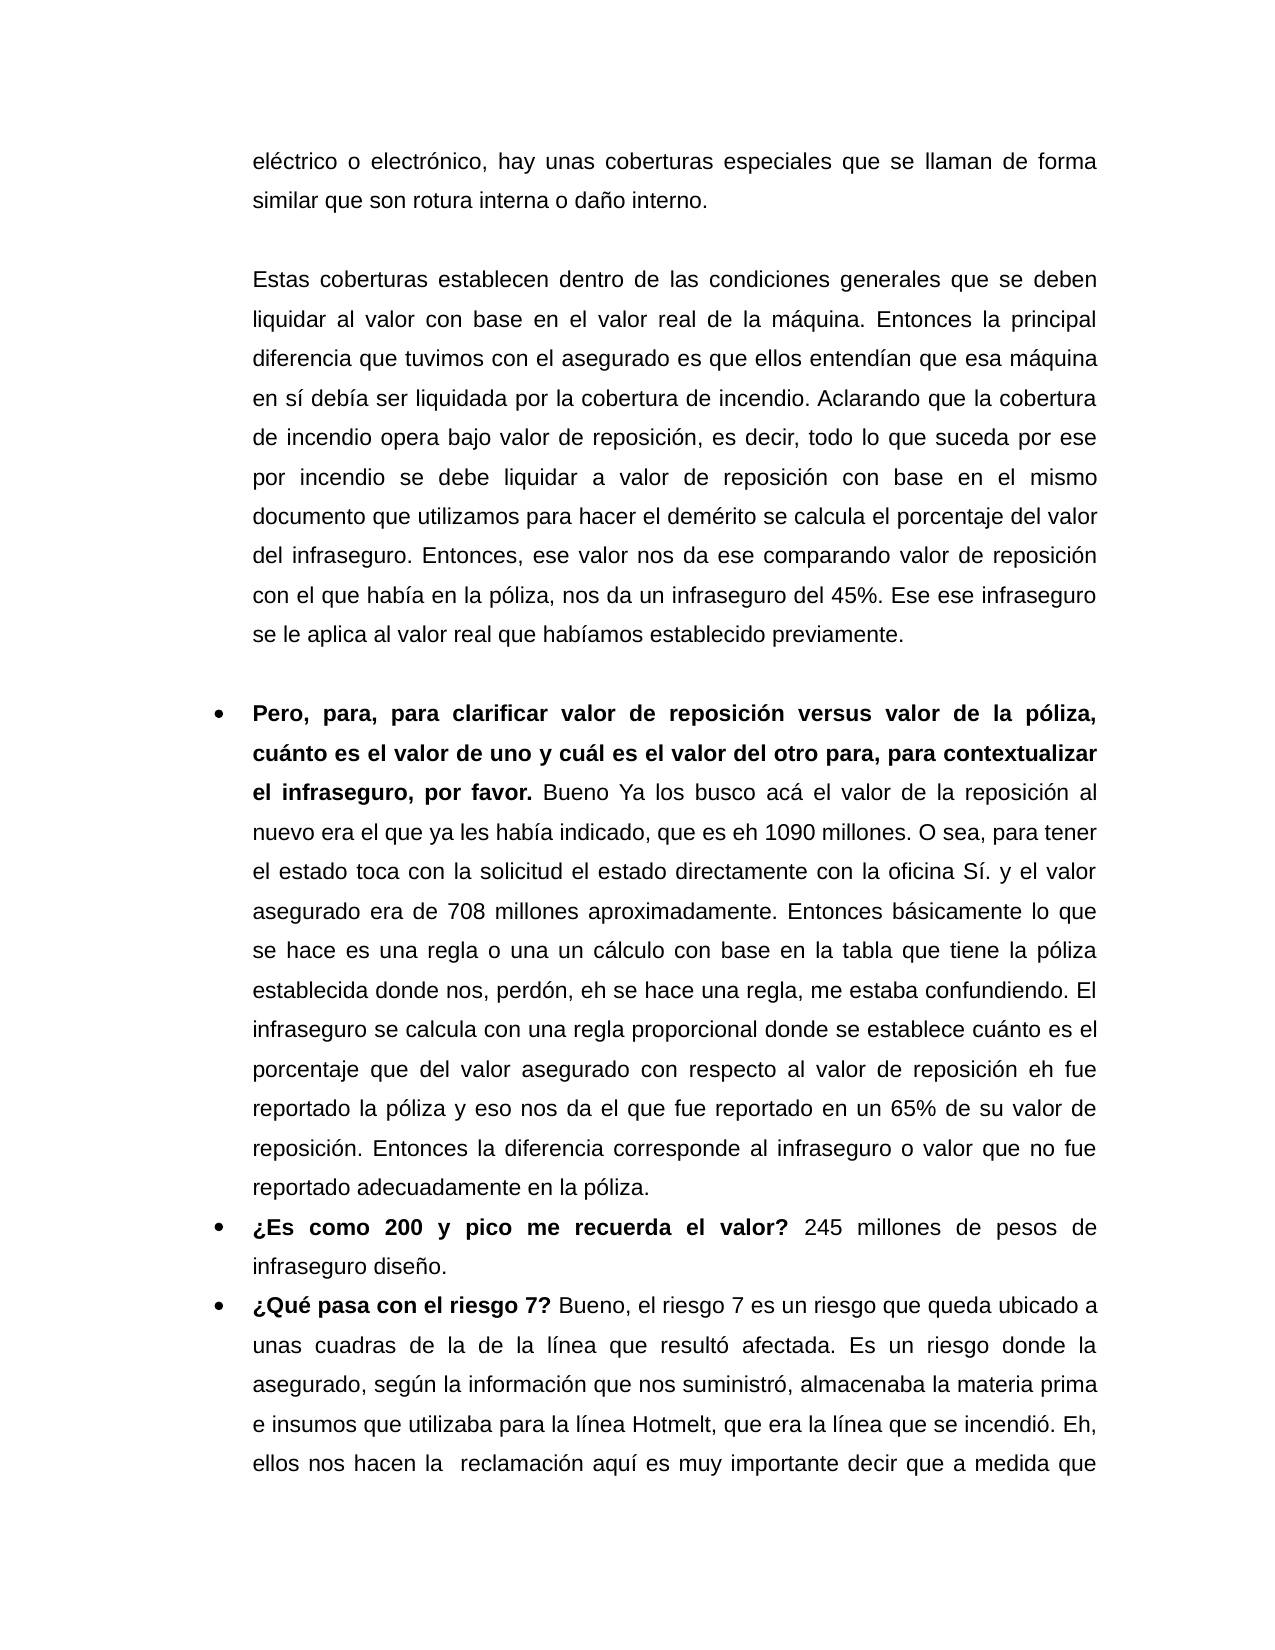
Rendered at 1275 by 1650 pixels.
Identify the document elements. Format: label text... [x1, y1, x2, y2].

list Estas coberturas establecen dentro de las condiciones generales que se deben liquidar al valor con base en el valor real de la máquina. Entonces la principal diferencia que tuvimos con el asegurado es que ellos entendían que esa máquina en sí debía ser liquidada por la cobertura de incendio. Aclarando que la cobertura de incendio opera bajo valor de reposición, es decir, todo lo que suceda por ese por incendio se debe liquidar a valor de reposición con base en el mismo documento que utilizamos para hacer el demérito se calcula el porcentaje del valor del infraseguro. Entonces, ese valor nos da ese comparando valor de reposición con el que había en la póliza, nos da un infraseguro del 45%. Ese ese infraseguro se le aplica al valor real que habíamos establecido previamente. [252, 266, 1098, 648]
list Pero, para, para clarificar valor de reposición versus valor de la póliza, cuánto es el valor de uno y cuál es el valor del otro para, para contextualizar el infraseguro, por favor. Bueno Ya los busco acá el valor de la reposición al nuevo era el que ya les había indicado, que es eh 1090 millones. O sea, para tener el estado toca con la solicitud el estado directamente con la oficina Sí. y el valor asegurado era de 708 millones aproximadamente. Entonces básicamente lo que se hace es una regla o una un cálculo con base en la tabla que tiene la póliza establecida donde nos, perdón, eh se hace una regla, me estaba confundiendo. El infraseguro se calcula con una regla proporcional donde se establece cuánto es el porcentaje que del valor asegurado con respecto al valor de reposición eh fue reportado la póliza y eso nos da el que fue reportado en un 65% de su valor de reposición. Entonces la diferencia corresponde al infraseguro o valor que no fue reportado adecuadamente en la póliza. [215, 700, 1098, 1200]
list ¿Es como 200 y pico me recuerda el valor? 245 millones de pesos de infraseguro diseño. [215, 1213, 1098, 1279]
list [215, 1292, 1098, 1477]
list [215, 148, 1098, 213]
